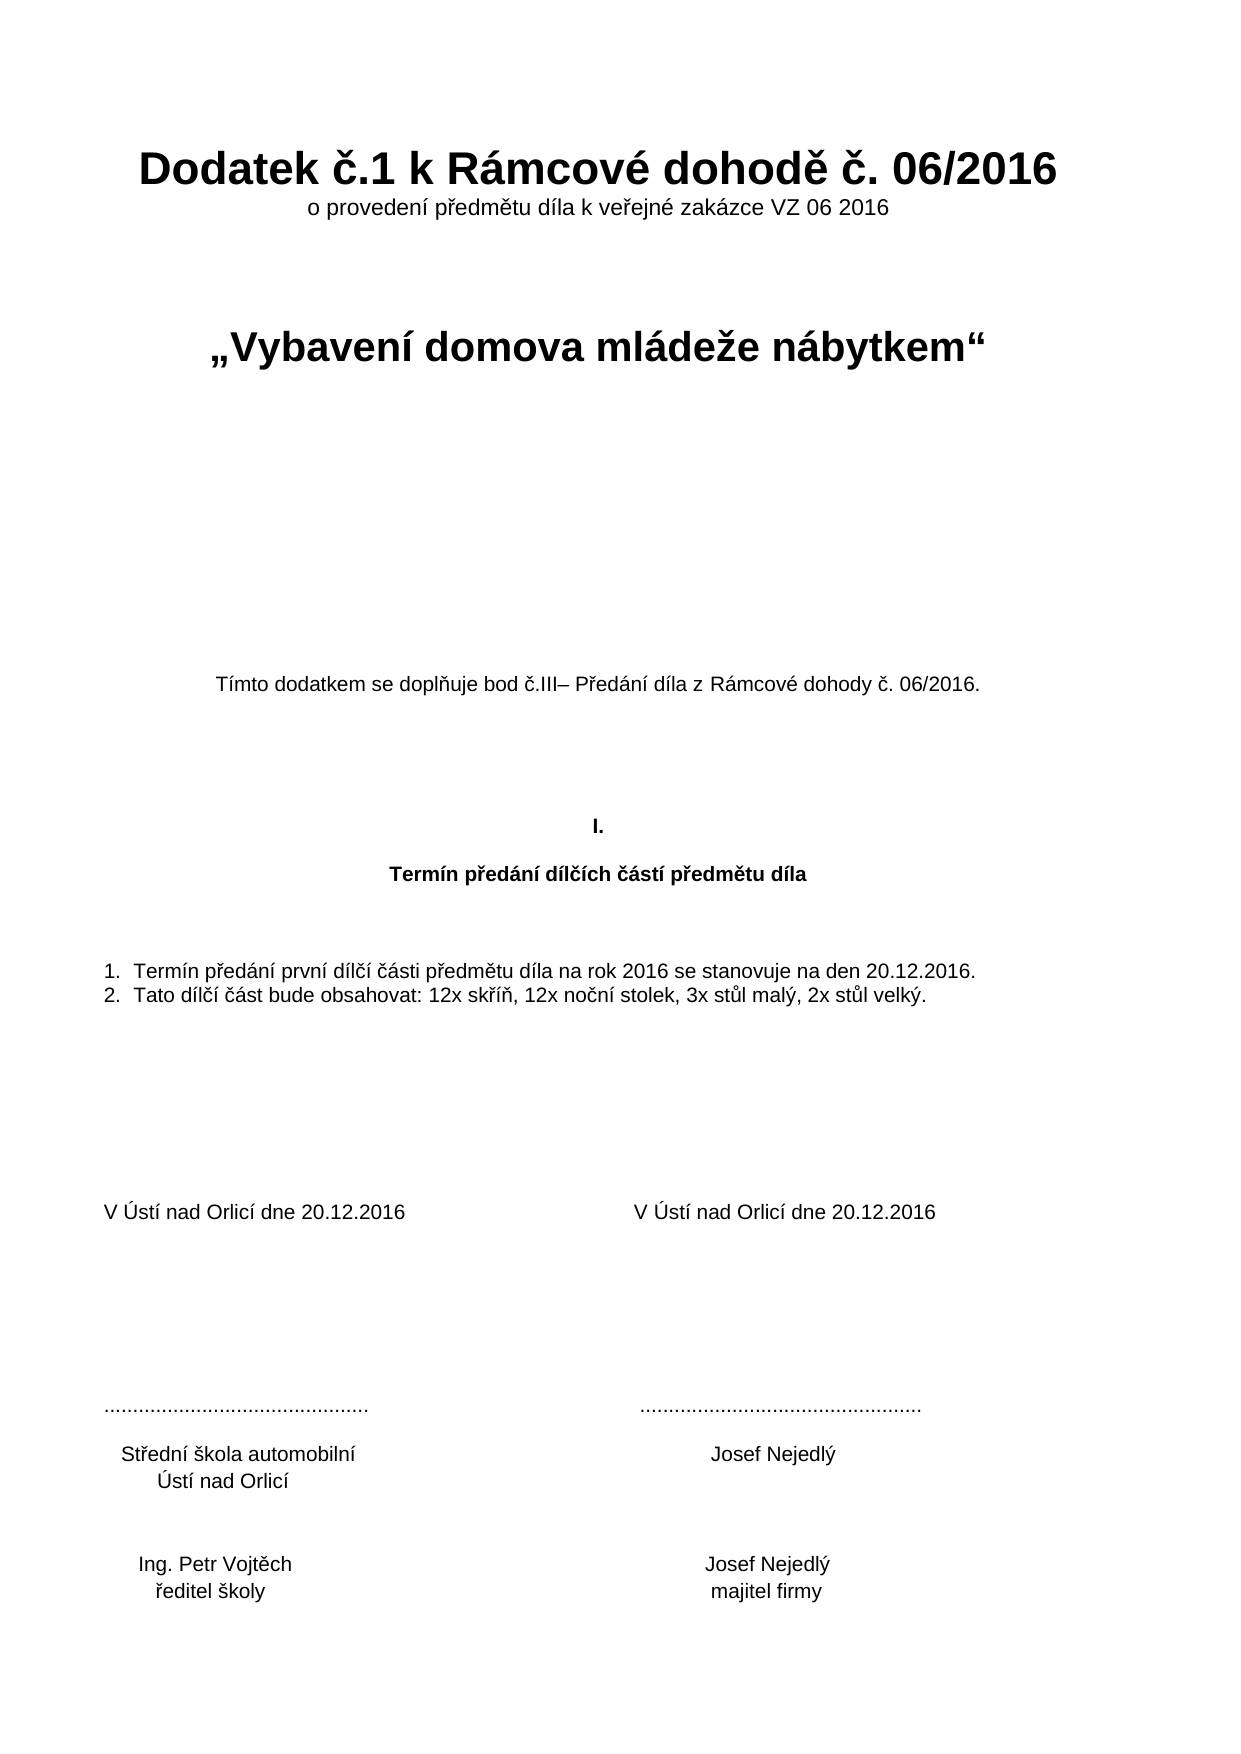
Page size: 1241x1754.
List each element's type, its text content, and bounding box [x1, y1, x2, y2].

text Tímto dodatkem se doplňuje bod č.III– Předání díla z Rámcové dohody č. 06/2016. [103, 672, 1093, 696]
text Ústí nad Orlicí [47, 1469, 1093, 1493]
list Termín předání první dílčí části předmětu díla na rok 2016 se stanovuje na den 20.12.2016. [103, 959, 1093, 983]
text I. [103, 814, 1093, 838]
text V Ústí nad Orlicí dne 20.12.2016 V Ústí nad Orlicí dne 20.12.2016 [103, 1200, 1093, 1224]
text .............................................. ................................................. [103, 1393, 1093, 1417]
text Střední škola automobilní Josef Nejedlý [103, 1442, 1093, 1466]
text Dodatek č.1 k Rámcové dohodě č. 06/2016 [103, 142, 1093, 194]
text Ing. Petr Vojtěch Josef Nejedlý [103, 1552, 1093, 1576]
text o provedení předmětu díla k veřejné zakázce VZ 06 2016 [103, 194, 1093, 221]
text Termín předání dílčích částí předmětu díla [103, 862, 1093, 886]
list Tato dílčí část bude obsahovat: 12x skříň, 12x noční stolek, 3x stůl malý, 2x stůl velký. [103, 983, 1093, 1007]
text „Vybavení domova mládeže nábytkem“ [103, 323, 1093, 371]
text ředitel školy majitel firmy [103, 1579, 1093, 1603]
